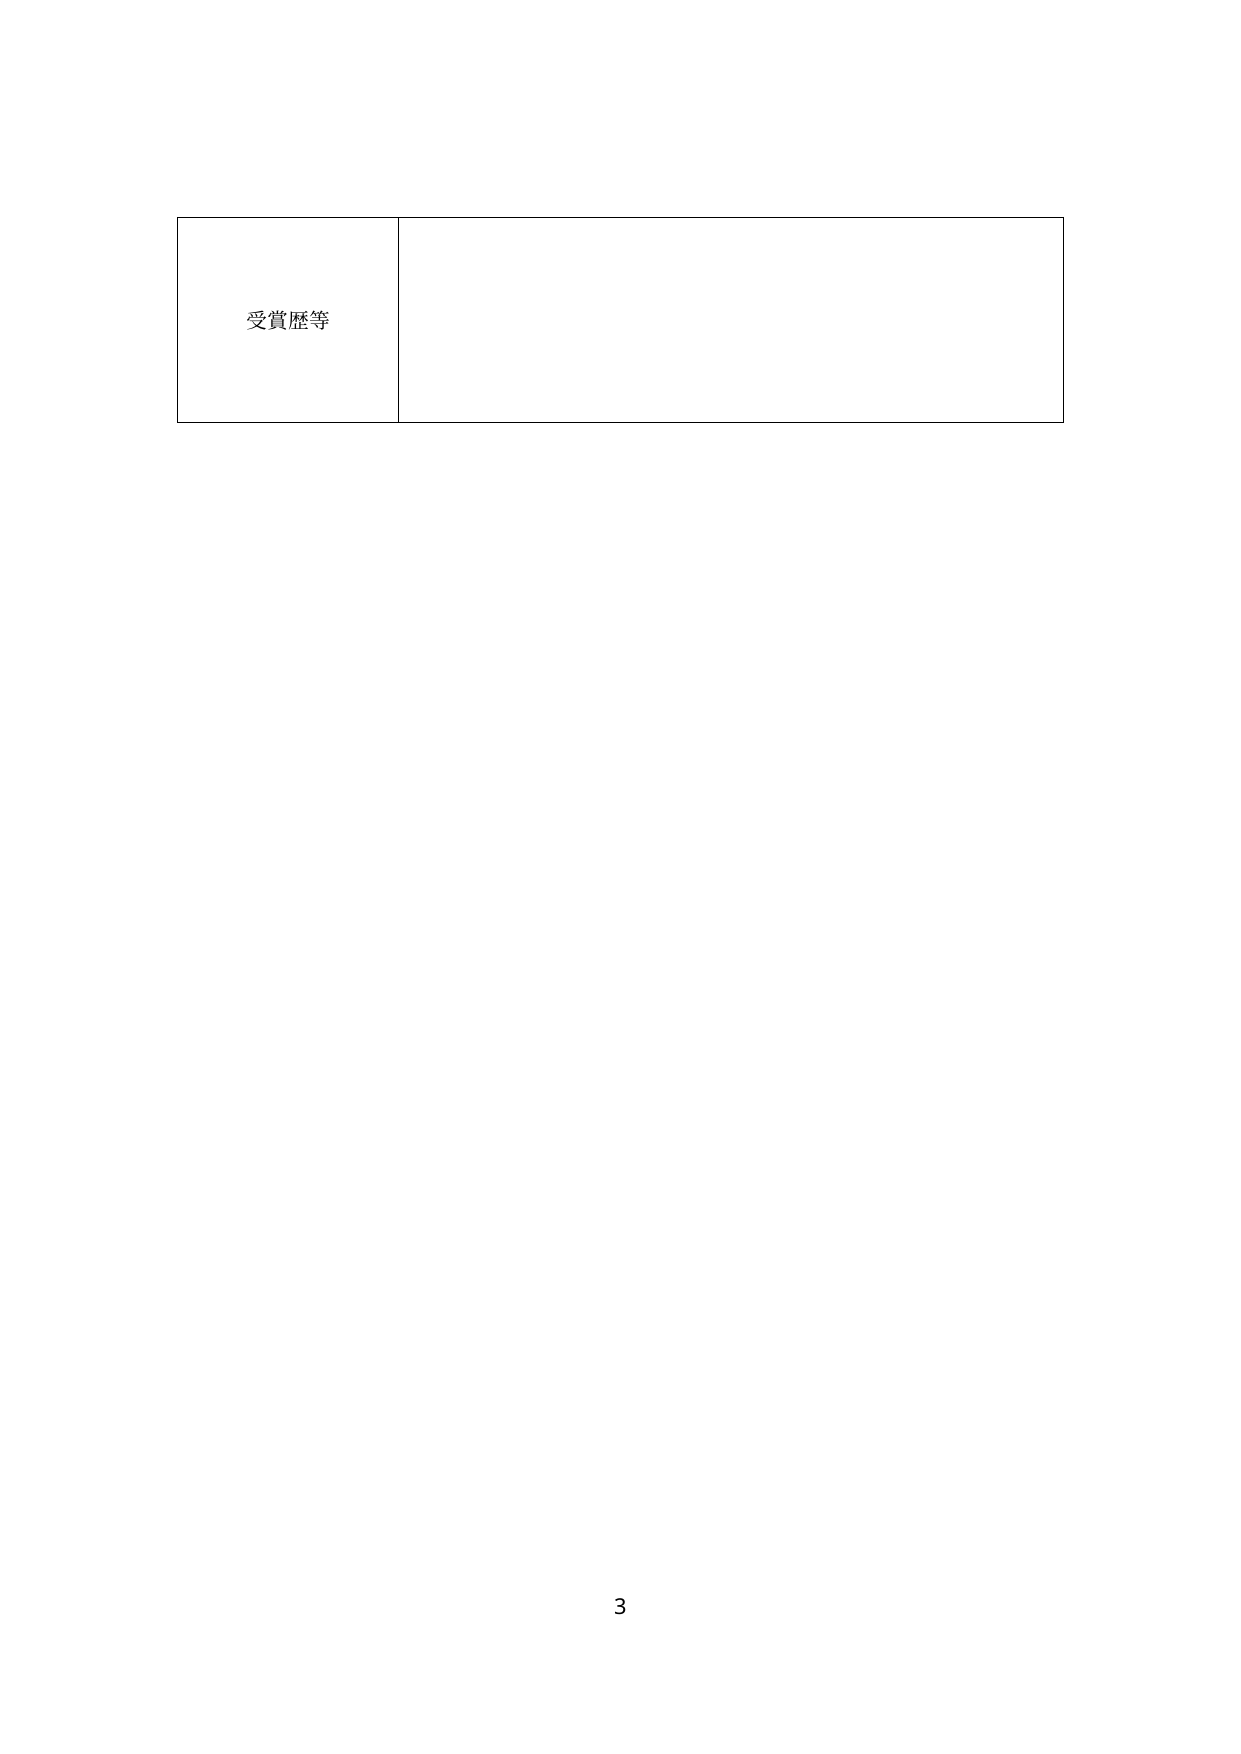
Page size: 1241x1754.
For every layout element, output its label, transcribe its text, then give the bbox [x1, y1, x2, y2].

table_cell [399, 218, 1063, 422]
table_cell 受賞歴等 [178, 218, 398, 422]
